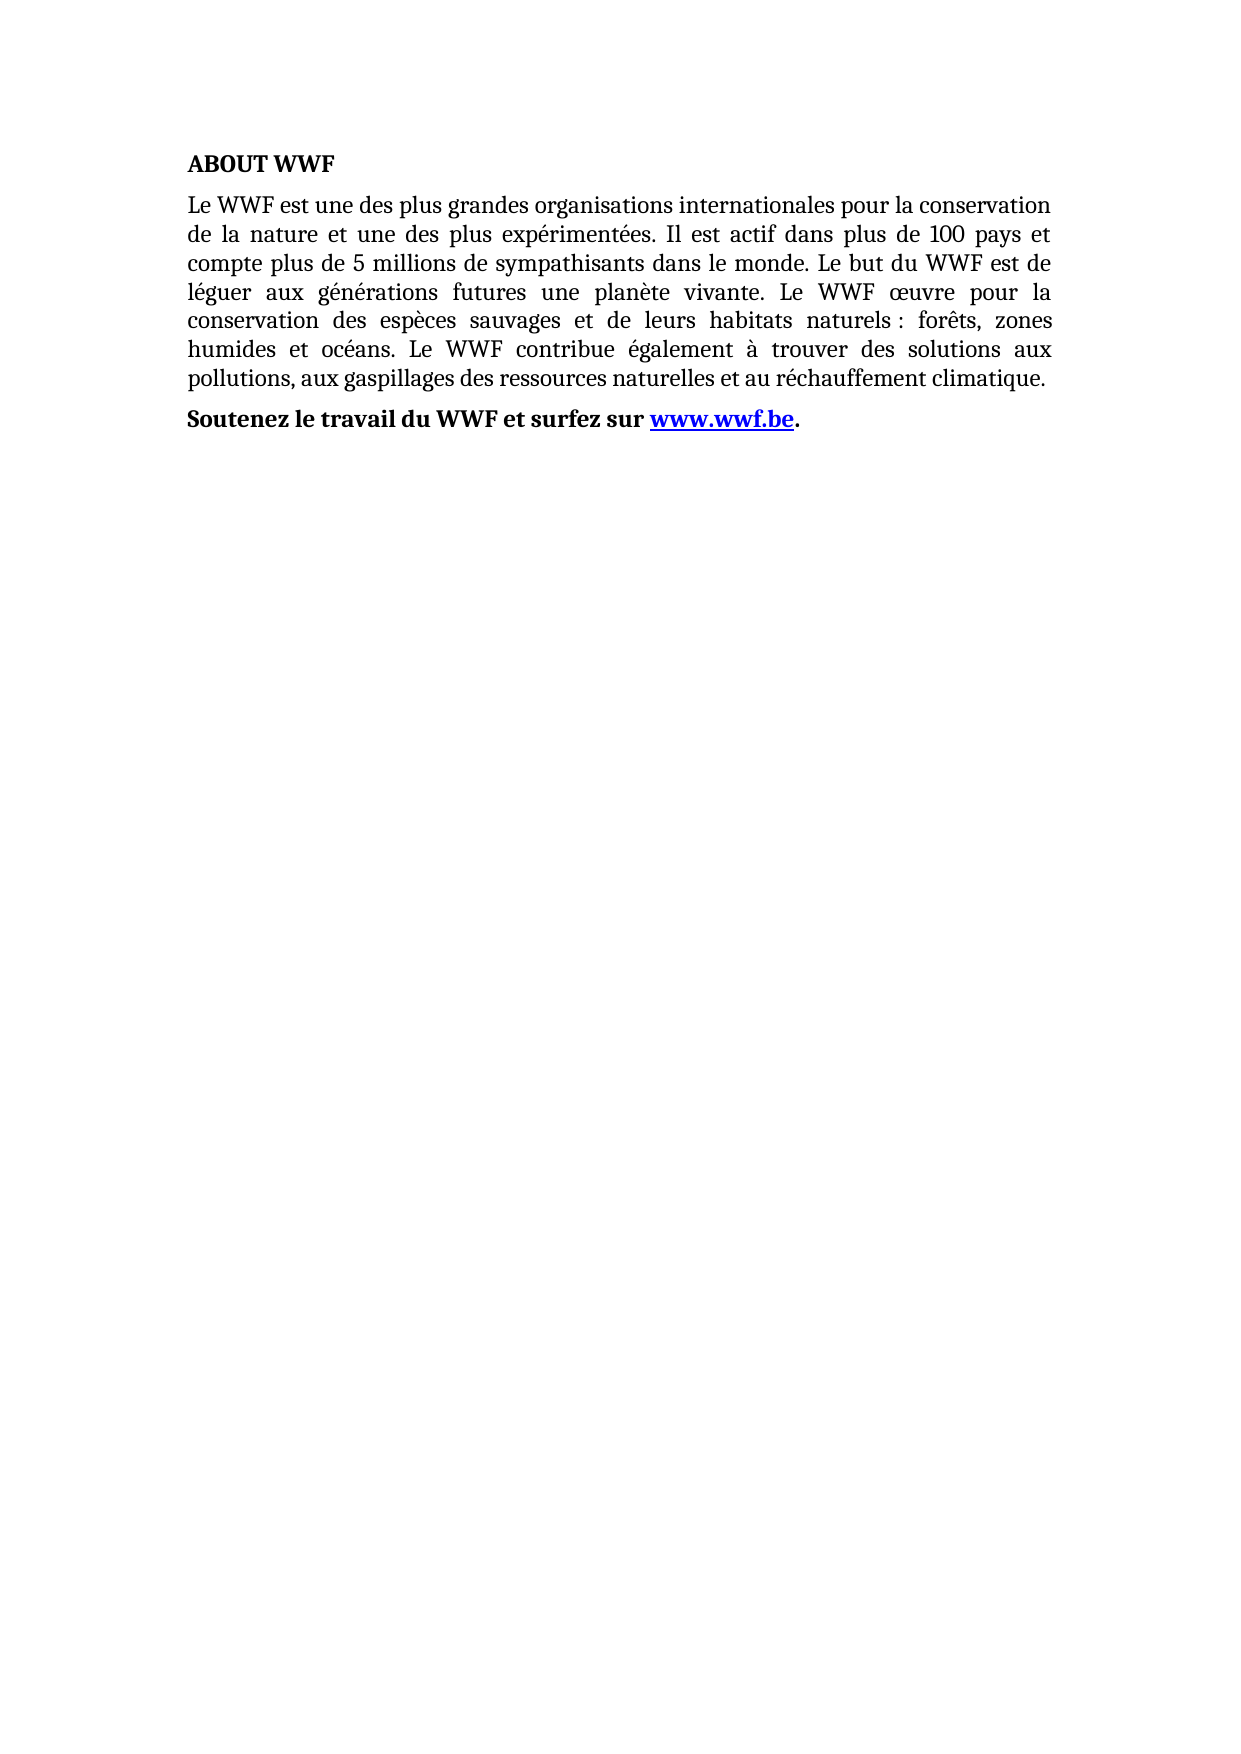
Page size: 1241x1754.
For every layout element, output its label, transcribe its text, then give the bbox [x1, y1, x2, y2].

text Le WWF est une des plus grandes organisations internationales pour la conservation de la nature et une des plus expérimentées. Il est actif dans plus de 100 pays et compte plus de 5 millions de sympathisants dans le monde. Le but du WWF est de léguer aux générations futures une planète vivante. Le WWF œuvre pour la conservation des espèces sauvages et de leurs habitats naturels : forêts, zones humides et océans. Le WWF contribue également à trouver des solutions aux pollutions, aux gaspillages des ressources naturelles et au réchauffement climatique. [187, 191, 1053, 392]
text Soutenez le travail du WWF et surfez sur www.wwf.be. [187, 405, 1053, 434]
text ABOUT WWF [187, 150, 1053, 179]
